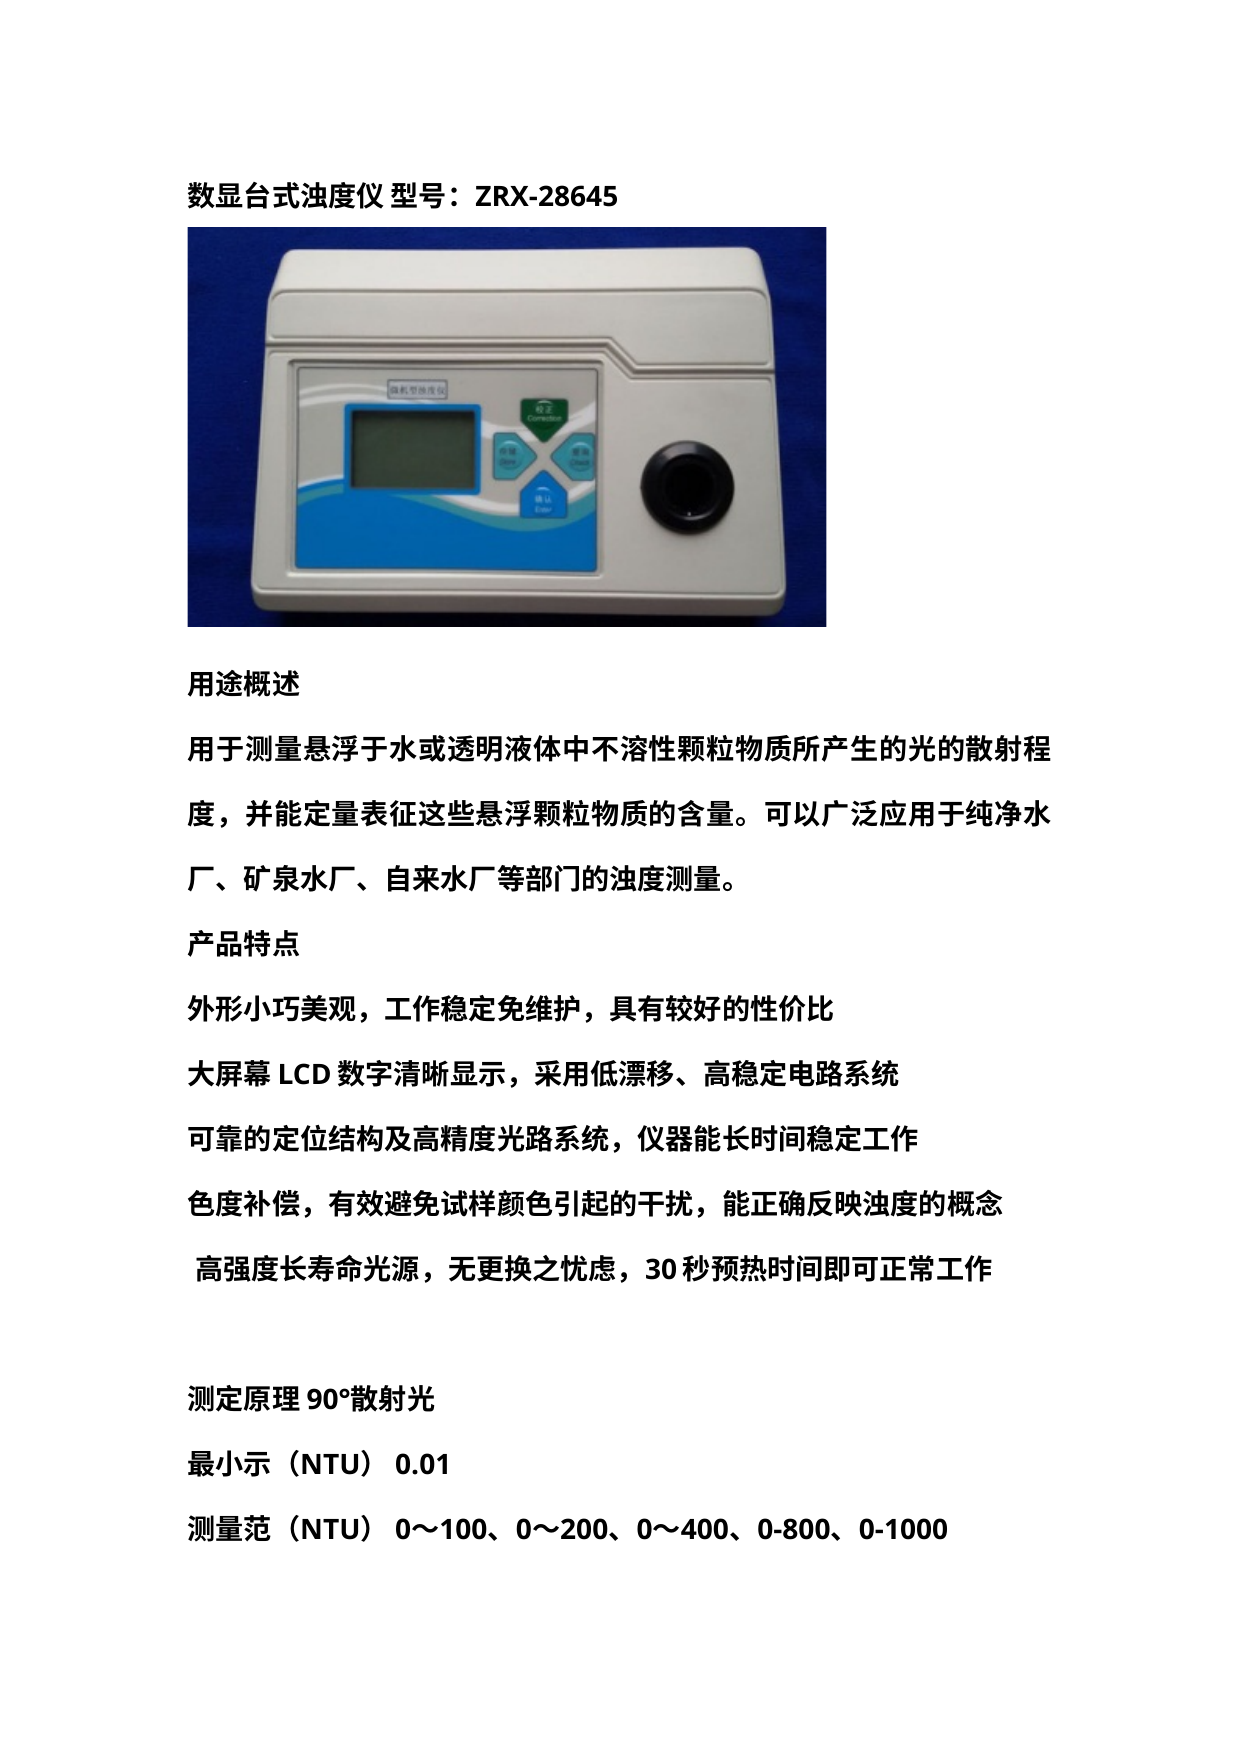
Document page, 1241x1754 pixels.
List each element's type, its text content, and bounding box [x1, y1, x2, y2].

text 可靠的定位结构及高精度光路系统，仪器能长时间稳定工作 [187, 1104, 1053, 1169]
text 色度补偿，有效避免试样颜色引起的干扰，能正确反映浊度的概念 [187, 1169, 1053, 1234]
text 数显台式浊度仪 型号：ZRX-28645 [187, 162, 1053, 227]
text 测定原理 90°散射光 [187, 1364, 1053, 1429]
text 高强度长寿命光源，无更换之忧虑，30秒预热时间即可正常工作 [187, 1234, 1053, 1299]
text 测量范（NTU） 0～100、0～200、0～400、0-800、0-1000 [187, 1494, 1053, 1559]
picture [187, 227, 827, 627]
text 用于测量悬浮于水或透明液体中不溶性颗粒物质所产生的光的散射程度，并能定量表征这些悬浮颗粒物质的含量。可以广泛应用于纯净水厂、矿泉水厂、自来水厂等部门的浊度测量。 [187, 714, 1053, 909]
text 最小示（NTU） 0.01 [187, 1429, 1053, 1494]
text 用途概述 [187, 649, 1053, 714]
text 产品特点 [187, 909, 1053, 974]
text 外形小巧美观，工作稳定免维护，具有较好的性价比 [187, 974, 1053, 1039]
text 大屏幕LCD数字清晰显示，采用低漂移、高稳定电路系统 [187, 1039, 1053, 1104]
